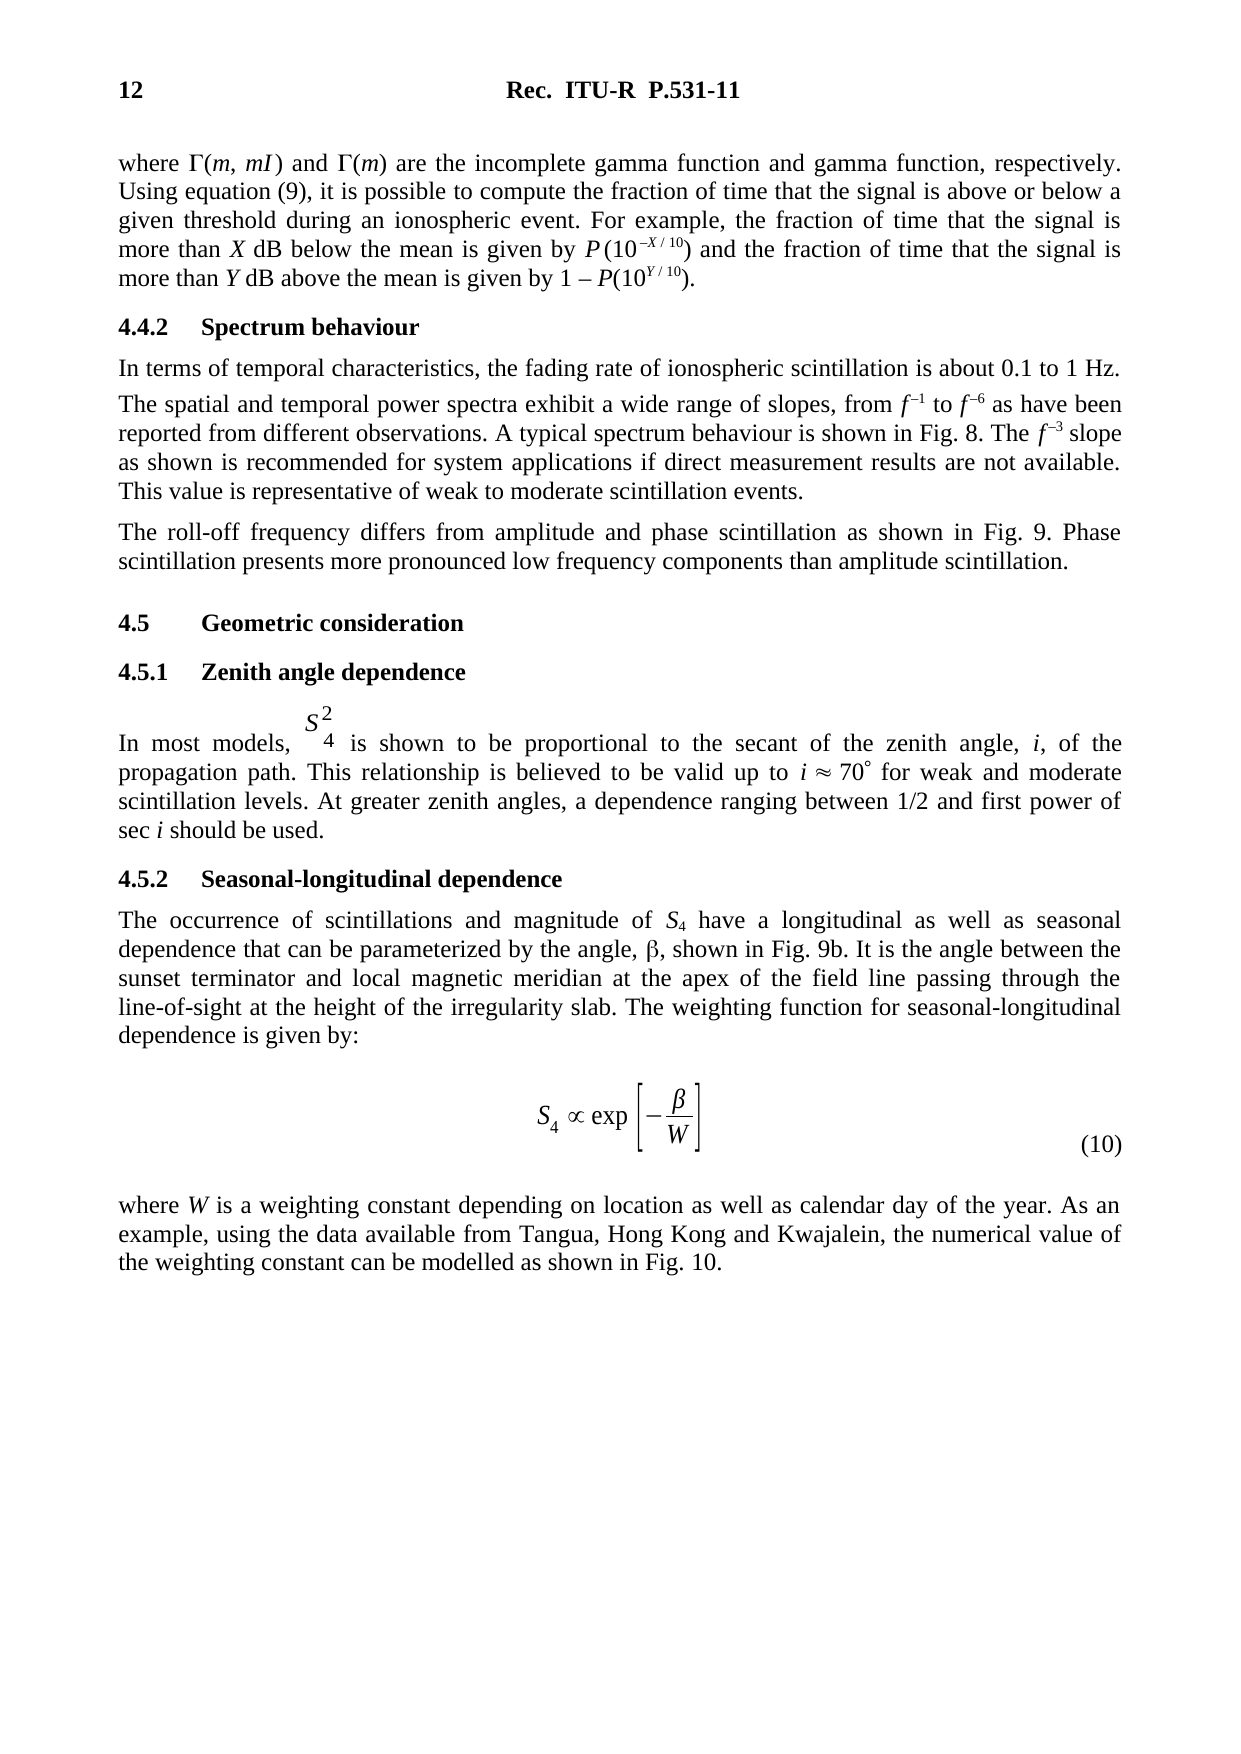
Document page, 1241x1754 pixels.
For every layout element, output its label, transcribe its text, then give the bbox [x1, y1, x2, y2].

subtitle 4.5.2 Seasonal-longitudinal dependence [118, 864, 1122, 893]
subtitle 4.5.1 Zenith angle dependence [118, 657, 1122, 686]
text where (m, mI ) and (m) are the incomplete gamma function and gamma function, respectively. Using equation (9), it is possible to compute the fraction of time that the signal is above or below a given threshold during an ionospheric event. For example, the fraction of time that the signal is more than X dB below the mean is given by P (10 –X / 10) and the fraction of time that the signal is more than Y dB above the mean is given by 1 – P(10Y / 10). [118, 148, 1122, 291]
text The occurrence of scintillations and magnitude of S4 have a longitudinal as well as seasonal dependence that can be parameterized by the angle, , shown in Fig. 9b. It is the angle between the sunset terminator and local magnetic meridian at the apex of the field line passing through the line-of-sight at the height of the irregularity slab. The weighting function for seasonal-longitudinal dependence is given by: [118, 906, 1122, 1049]
subtitle 4.5 Geometric consideration [118, 608, 1122, 637]
text In most models, is shown to be proportional to the secant of the zenith angle, i, of the propagation path. This relationship is believed to be valid up to i  70 for weak and moderate scintillation levels. At greater zenith angles, a dependence ranging between 1/2 and first power of sec i should be used. [118, 699, 1122, 843]
text In terms of temporal characteristics, the fading rate of ionospheric scintillation is about 0.1 to 1 Hz. The spatial and temporal power spectra exhibit a wide range of slopes, from f –1 to f –6 as have been reported from different observations. A typical spectrum behaviour is shown in Fig. 8. The f –3 slope as shown is recommended for system applications if direct measurement results are not available. This value is representative of weak to moderate scintillation events. [118, 353, 1122, 504]
text where W is a weighting constant depending on location as well as calendar day of the year. As an example, using the data available from Tangua, Hong Kong and , the numerical value of the weighting constant can be modelled as shown in Fig. 10. [118, 1190, 1122, 1276]
text (10) [118, 1081, 1122, 1158]
subtitle 4.4.2 Spectrum behaviour [118, 312, 1122, 341]
text The roll-off frequency differs from amplitude and phase scintillation as shown in Fig. 9. Phase scintillation presents more pronounced low frequency components than amplitude scintillation. [118, 517, 1122, 574]
